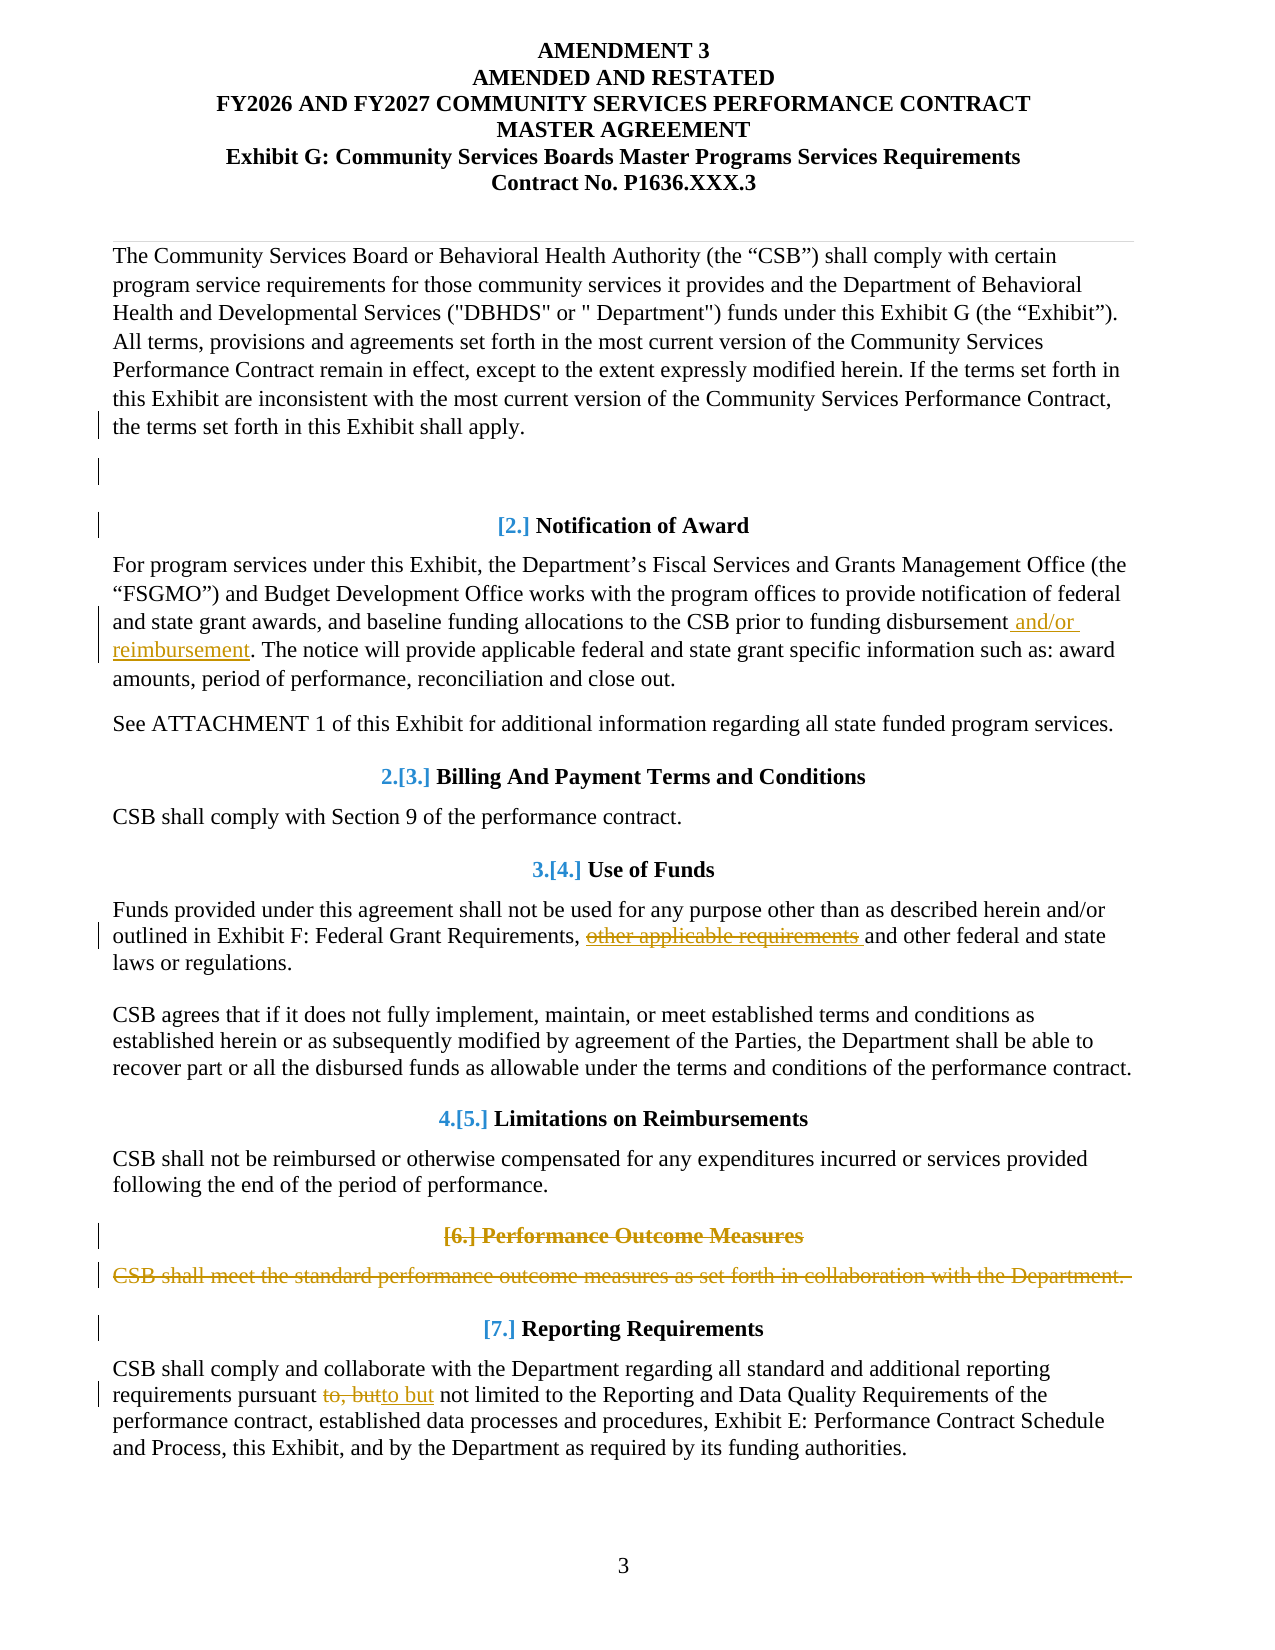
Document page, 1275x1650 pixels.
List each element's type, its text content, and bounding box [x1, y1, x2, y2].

subtitle Limitations on Reimbursements [112, 1105, 1134, 1132]
subtitle Use of Funds [112, 856, 1134, 883]
text Funds provided under this agreement shall not be used for any purpose other than as described herein and/or outlined in Exhibit F: Federal Grant Requirements, and other federal and state laws or regulations. [112, 896, 1134, 975]
subtitle Reporting Requirements [112, 1315, 1134, 1341]
text The Community Services Board or Behavioral Health Authority (the “CSB”) shall comply with certain program service requirements for those community services it provides and the Department of Behavioral Health and Developmental Services ("DBHDS" or " Department") funds under this Exhibit G (the “Exhibit”). All terms, provisions and agreements set forth in the most current version of the Community Services Performance Contract remain in effect, except to the extent expressly modified herein. If the terms set forth in this Exhibit are inconsistent with the most current version of the Community Services Performance Contract, the terms set forth in this Exhibit shall apply. [112, 242, 1134, 439]
text CSB agrees that if it does not fully implement, maintain, or meet established terms and conditions as established herein or as subsequently modified by agreement of the Parties, the Department shall be able to recover part or all the disbursed funds as allowable under the terms and conditions of the performance contract. [112, 1001, 1134, 1080]
text CSB shall comply and collaborate with the Department regarding all standard and additional reporting requirements pursuant not limited to the Reporting and Data Quality Requirements of the performance contract, established data processes and procedures, Exhibit E: Performance Contract Schedule and Process, this Exhibit, and by the Department as required by its funding authorities. [112, 1354, 1134, 1460]
text CSB shall comply with Section 9 of the performance contract. [112, 803, 1134, 829]
subtitle Billing And Payment Terms and Conditions [112, 763, 1134, 790]
text For program services under this Exhibit, the Department’s Fiscal Services and Grants Management Office (the “FSGMO”) and Budget Development Office works with the program offices to provide notification of federal and state grant awards, and baseline funding allocations to the CSB prior to funding disbursement. The notice will provide applicable federal and state grant specific information such as: award amounts, period of performance, reconciliation and close out. [112, 551, 1134, 691]
text See ATTACHMENT 1 of this Exhibit for additional information regarding all state funded program services. [112, 710, 1134, 736]
subtitle Notification of Award [112, 512, 1134, 538]
text CSB shall not be reimbursed or otherwise compensated for any expenditures incurred or services provided following the end of the period of performance. [112, 1145, 1134, 1197]
